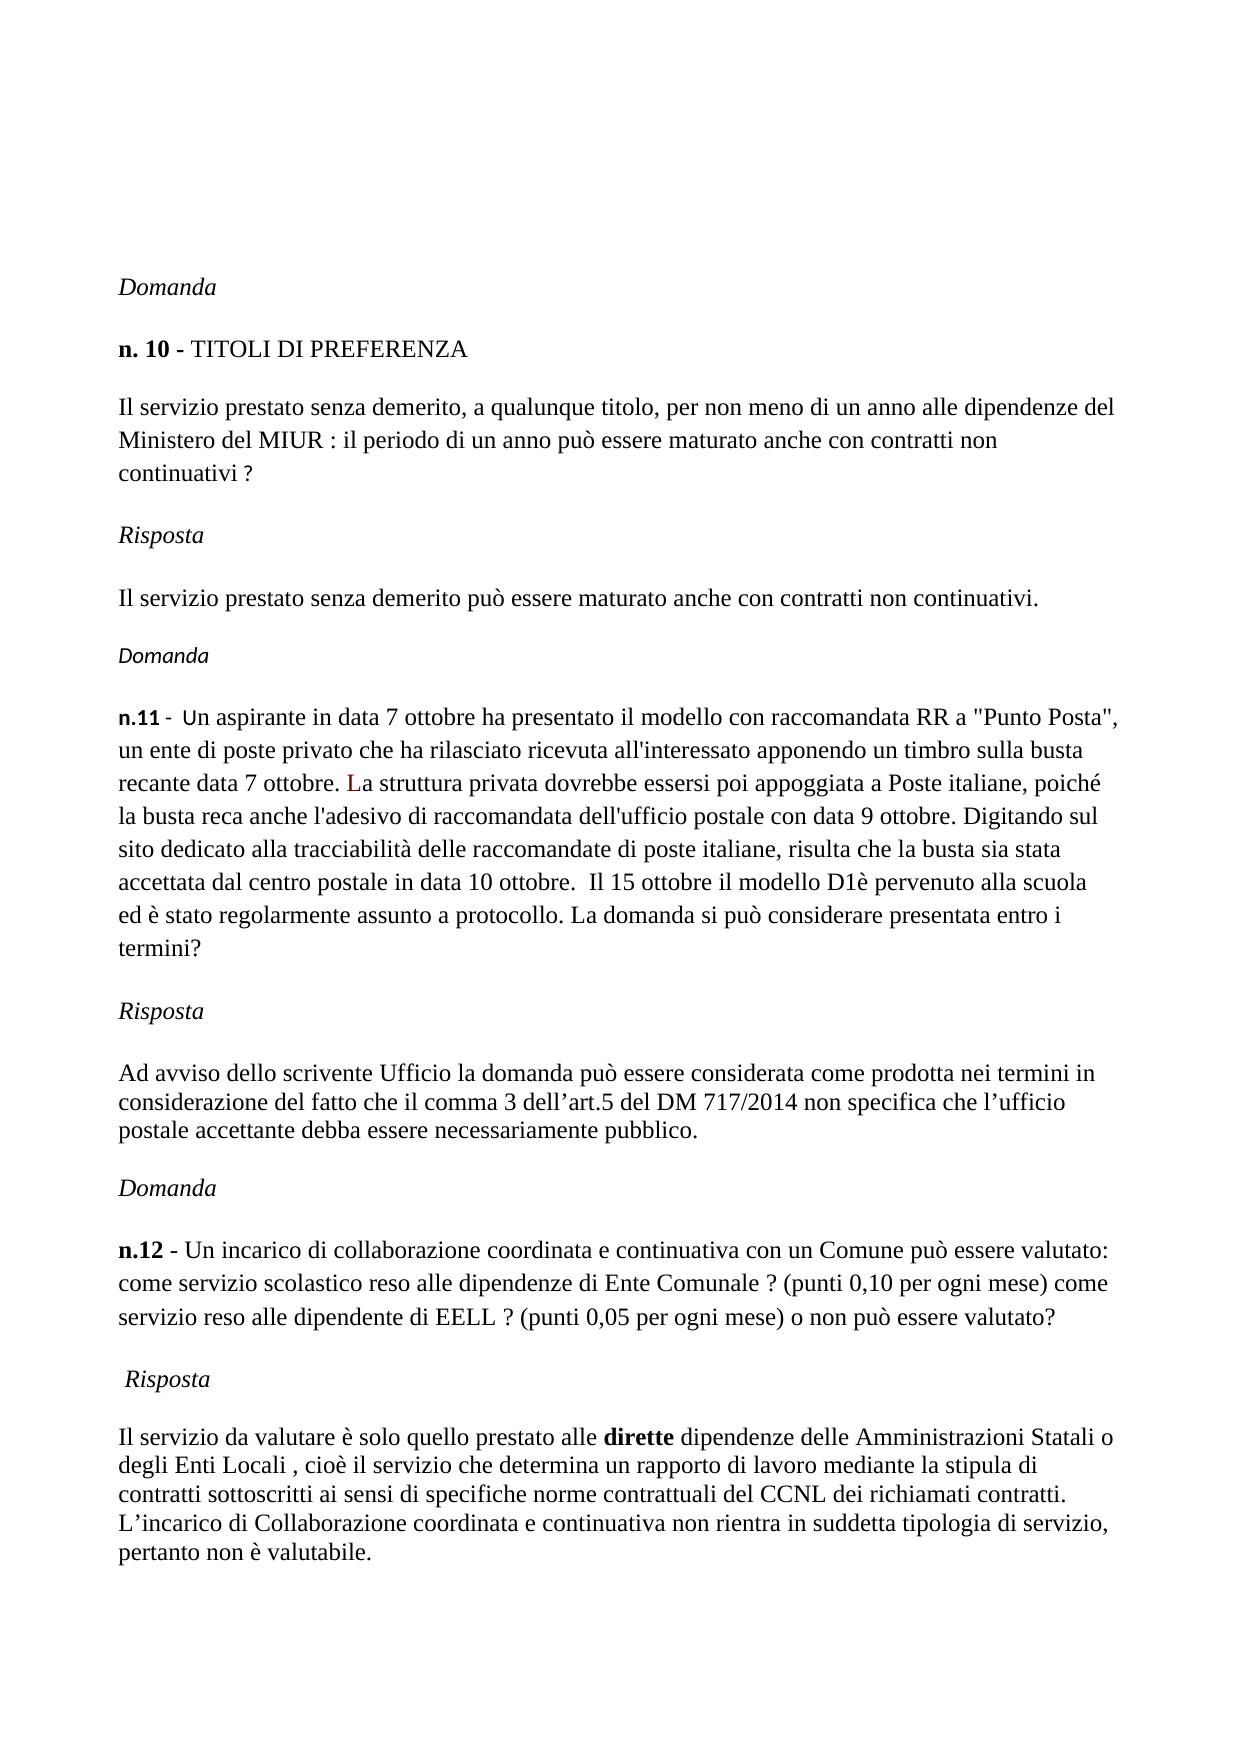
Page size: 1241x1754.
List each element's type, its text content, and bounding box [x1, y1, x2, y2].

text Domanda [118, 272, 1122, 301]
text n.11 - Un aspirante in data 7 ottobre ha presentato il modello con raccomandata RR a "Punto Posta", un ente di poste privato che ha rilasciato ricevuta all'interessato apponendo un timbro sulla busta recante data 7 ottobre. La struttura privata dovrebbe essersi poi appoggiata a Poste italiane, poiché la busta reca anche l'adesivo di raccomandata dell'ufficio postale con data 9 ottobre. Digitando sul sito dedicato alla tracciabilità delle raccomandate di poste italiane, risulta che la busta sia stata accettata dal centro postale in data 10 ottobre. Il 15 ottobre il modello D1è pervenuto alla scuola ed è stato regolarmente assunto a protocollo. La domanda si può considerare presentata entro i termini? [118, 702, 1122, 962]
list n. 10 - TITOLI DI PREFERENZA [118, 334, 1122, 363]
text Risposta [118, 521, 1122, 549]
text Il servizio prestato senza demerito, a qualunque titolo, per non meno di un anno alle dipendenze del Ministero del MIUR : il periodo di un anno può essere maturato anche con contratti non continuativi ? [118, 392, 1122, 487]
text Il servizio da valutare è solo quello prestato alle dirette dipendenze delle Amministrazioni Statali o degli Enti Locali , cioè il servizio che determina un rapporto di lavoro mediante la stipula di contratti sottoscritti ai sensi di specifiche norme contrattuali del CCNL dei richiamati contratti. L’incarico di Collaborazione coordinata e continuativa non rientra in suddetta tipologia di servizio, pertanto non è valutabile. [118, 1422, 1122, 1565]
text n.12 - Un incarico di collaborazione coordinata e continuativa con un Comune può essere valutato: come servizio scolastico reso alle dipendenze di Ente Comunale ? (punti 0,10 per ogni mese) come servizio reso alle dipendente di EELL ? (punti 0,05 per ogni mese) o non può essere valutato? [118, 1236, 1122, 1330]
text Domanda [118, 641, 1122, 669]
text Ad avviso dello scrivente Ufficio la domanda può essere considerata come prodotta nei termini in considerazione del fatto che il comma 3 dell’art.5 del DM 717/2014 non specifica che l’ufficio postale accettante debba essere necessariamente pubblico. [118, 1058, 1122, 1144]
text Il servizio prestato senza demerito può essere maturato anche con contratti non continuativi. [118, 583, 1122, 612]
text Risposta [118, 996, 1122, 1024]
text Domanda [118, 1173, 1122, 1202]
text Risposta [118, 1364, 1122, 1392]
